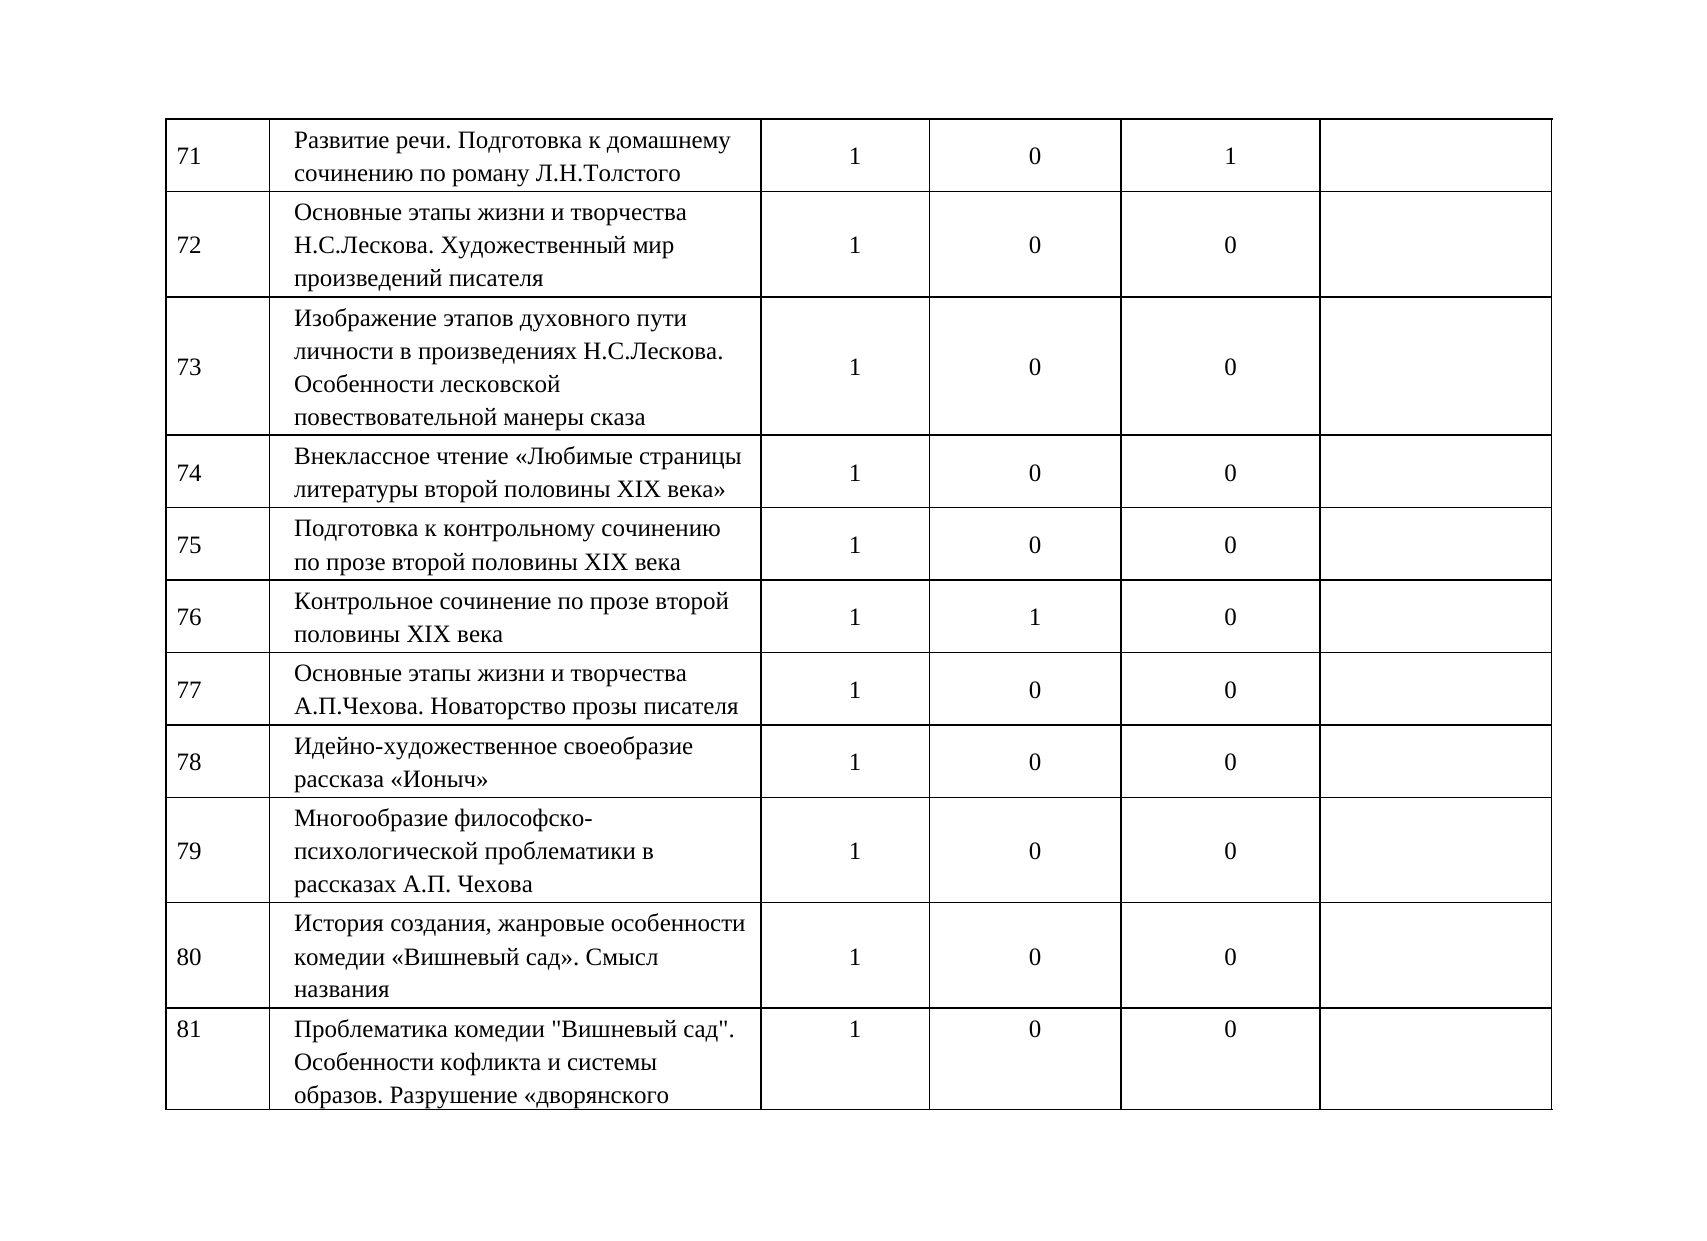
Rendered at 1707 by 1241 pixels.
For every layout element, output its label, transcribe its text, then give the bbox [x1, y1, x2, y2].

table_cell 1 [762, 1009, 929, 1109]
table_cell 1 [762, 903, 929, 1007]
table_cell 0 [1122, 192, 1319, 296]
table_cell 0 [930, 120, 1120, 191]
table_cell 0 [930, 726, 1120, 796]
table_cell [1321, 298, 1551, 434]
table_cell 0 [1122, 298, 1319, 434]
table_cell 0 [930, 1009, 1120, 1109]
table_cell 1 [762, 120, 929, 191]
table_cell 1 [762, 798, 929, 902]
table_cell 76 [167, 581, 269, 652]
table_cell Подготовка к контрольному сочинению по прозе второй половины XIX века [270, 508, 760, 579]
table_cell 0 [930, 653, 1120, 724]
table_cell 0 [1122, 436, 1319, 507]
table_cell 81 [167, 1009, 269, 1109]
table_cell История создания, жанровые особенности комедии «Вишневый сад». Смысл названия [270, 903, 760, 1007]
table_cell Многообразие философско-психологической проблематики в рассказах А.П. Чехова [270, 798, 760, 902]
table_cell 0 [1122, 903, 1319, 1007]
table_cell 1 [930, 581, 1120, 652]
table_cell Внеклассное чтение «Любимые страницы литературы второй половины XIX века» [270, 436, 760, 507]
table_cell Контрольное сочинение по прозе второй половины XIX века [270, 581, 760, 652]
table_cell 79 [167, 798, 269, 902]
table_cell 0 [1122, 798, 1319, 902]
table_cell 80 [167, 903, 269, 1007]
table_cell 74 [167, 436, 269, 507]
table_cell 77 [167, 653, 269, 724]
table_cell [1321, 798, 1551, 902]
table_cell 1 [762, 436, 929, 507]
table_cell [1321, 192, 1551, 296]
table_cell 0 [930, 436, 1120, 507]
table_cell 1 [762, 298, 929, 434]
table_cell [1321, 581, 1551, 652]
table_cell 0 [930, 798, 1120, 902]
table_cell 75 [167, 508, 269, 579]
table_cell 0 [930, 298, 1120, 434]
table_cell [1321, 508, 1551, 579]
table_cell 0 [1122, 508, 1319, 579]
table_cell 0 [1122, 1009, 1319, 1109]
table_cell 0 [1122, 653, 1319, 724]
table_cell Развитие речи. Подготовка к домашнему сочинению по роману Л.Н.Толстого [270, 120, 760, 191]
table_cell 0 [930, 903, 1120, 1007]
table_cell [1321, 726, 1551, 796]
table_cell 1 [1122, 120, 1319, 191]
table_cell 1 [762, 581, 929, 652]
table_cell 0 [1122, 726, 1319, 796]
table_cell 72 [167, 192, 269, 296]
table_cell 73 [167, 298, 269, 434]
table_cell [1321, 653, 1551, 724]
table_cell 0 [930, 192, 1120, 296]
table_cell Основные этапы жизни и творчества Н.С.Лескова. Художественный мир произведений писателя [270, 192, 760, 296]
table_cell 1 [762, 653, 929, 724]
table_cell Изображение этапов духовного пути личности в произведениях Н.С.Лескова. Особенности лесковской повествовательной манеры сказа [270, 298, 760, 434]
table_cell 71 [167, 120, 269, 191]
table_cell [1321, 436, 1551, 507]
table_cell [1321, 1009, 1551, 1109]
table_cell Основные этапы жизни и творчества А.П.Чехова. Новаторство прозы писателя [270, 653, 760, 724]
table_cell 78 [167, 726, 269, 796]
table_cell 1 [762, 726, 929, 796]
table_cell 0 [930, 508, 1120, 579]
table_cell [1321, 903, 1551, 1007]
table_cell [1321, 120, 1551, 191]
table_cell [270, 1009, 760, 1109]
table_cell 1 [762, 192, 929, 296]
table_cell Идейно-художественное своеобразие рассказа «Ионыч» [270, 726, 760, 796]
table_cell 0 [1122, 581, 1319, 652]
table_cell 1 [762, 508, 929, 579]
